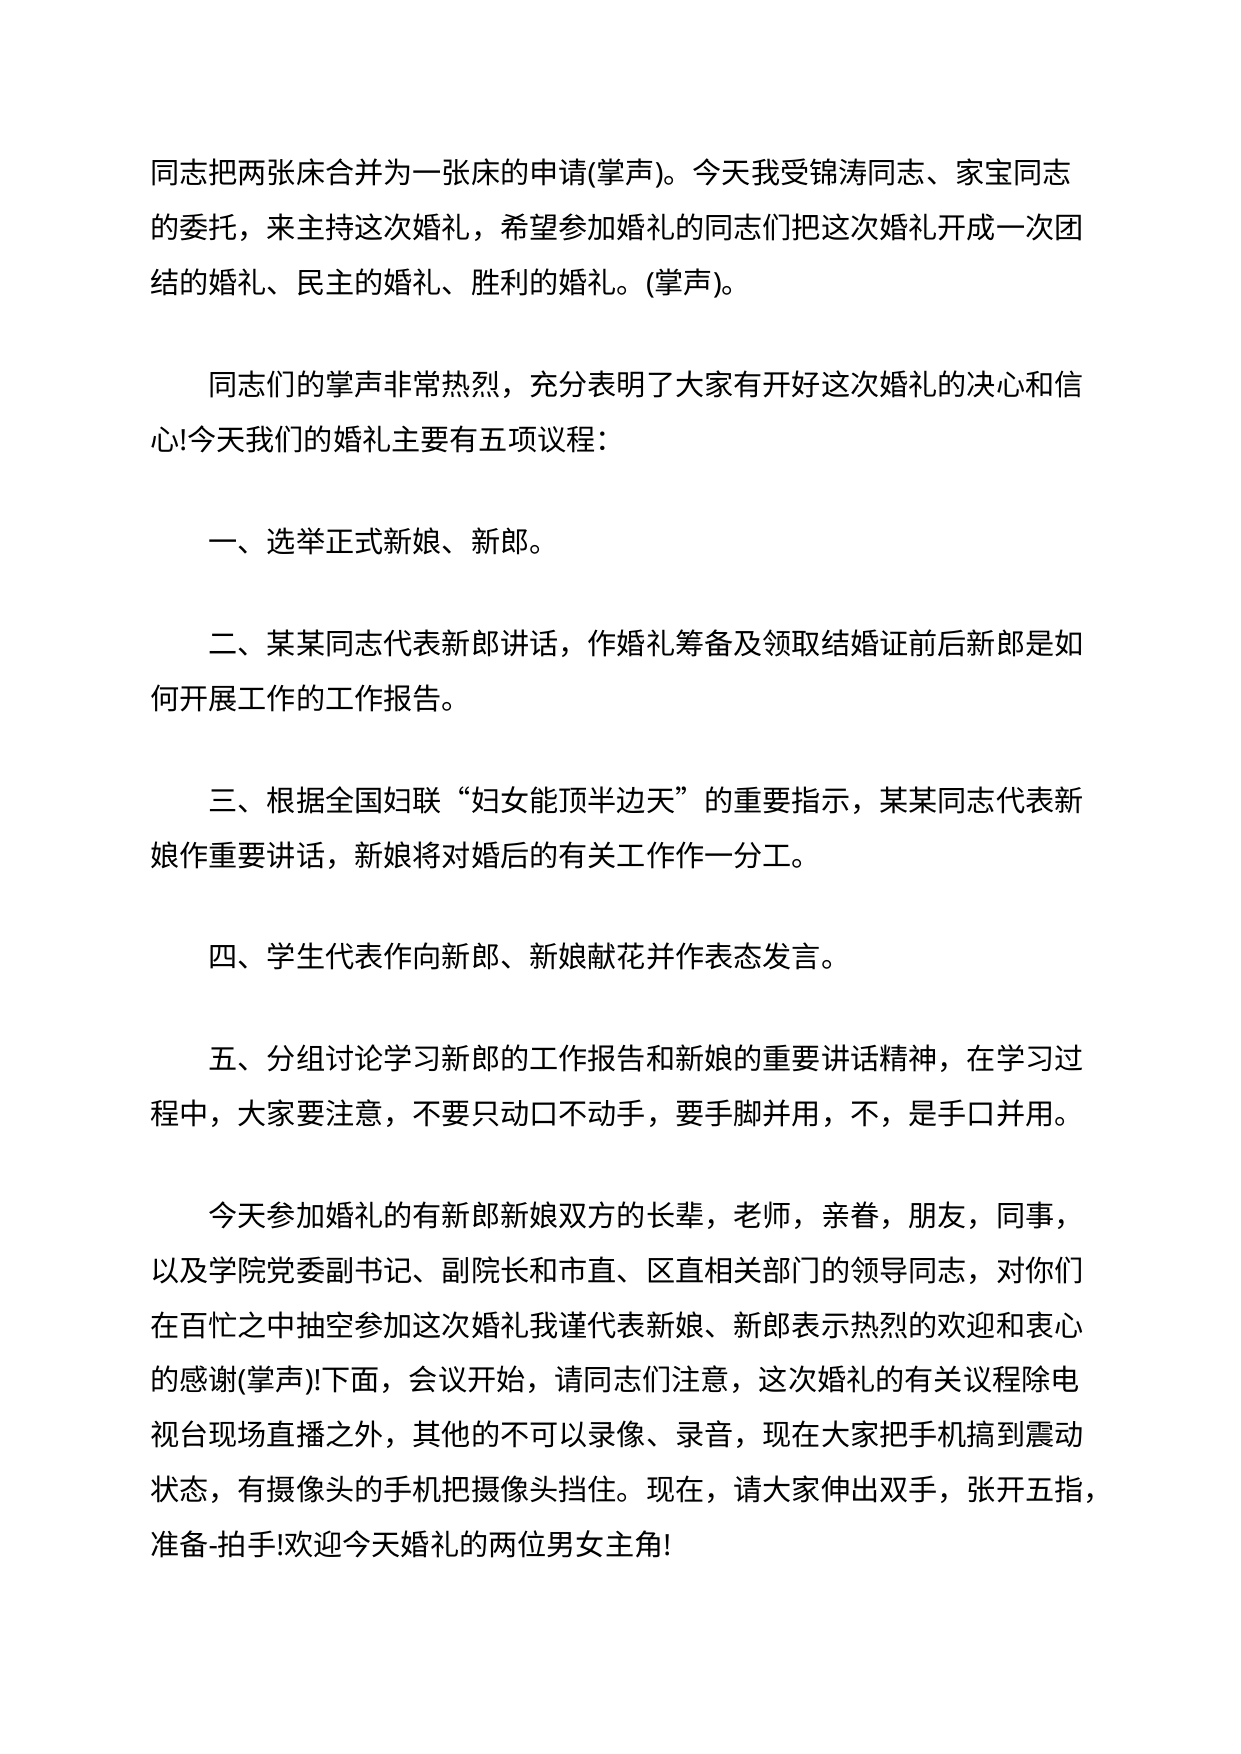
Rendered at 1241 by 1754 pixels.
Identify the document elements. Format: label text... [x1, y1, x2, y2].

text 二、某某同志代表新郎讲话，作婚礼筹备及领取结婚证前后新郎是如何开展工作的工作报告。 [150, 621, 1090, 718]
text 三、根据全国妇联“妇女能顶半边天”的重要指示，某某同志代表新娘作重要讲话，新娘将对婚后的有关工作作一分工。 [150, 777, 1090, 874]
text 一、选举正式新娘、新郎。 [150, 519, 1090, 561]
text 四、学生代表作向新郎、新娘献花并作表态发言。 [150, 934, 1090, 976]
text 今天参加婚礼的有新郎新娘双方的长辈，老师，亲眷，朋友，同事，以及学院党委副书记、副院长和市直、区直相关部门的领导同志，对你们在百忙之中抽空参加这次婚礼我谨代表新娘、新郎表示热烈的欢迎和衷心的感谢(掌声)!下面，会议开始，请同志们注意，这次婚礼的有关议程除电视台现场直播之外，其他的不可以录像、录音，现在大家把手机搞到震动状态，有摄像头的手机把摄像头挡住。现在，请大家伸出双手，张开五指，准备-拍手!欢迎今天婚礼的两位男女主角! [150, 1192, 1090, 1564]
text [150, 150, 1090, 302]
text 同志们的掌声非常热烈，充分表明了大家有开好这次婚礼的决心和信心!今天我们的婚礼主要有五项议程： [150, 362, 1090, 459]
text 五、分组讨论学习新郎的工作报告和新娘的重要讲话精神，在学习过程中，大家要注意，不要只动口不动手，要手脚并用，不，是手口并用。 [150, 1036, 1090, 1133]
